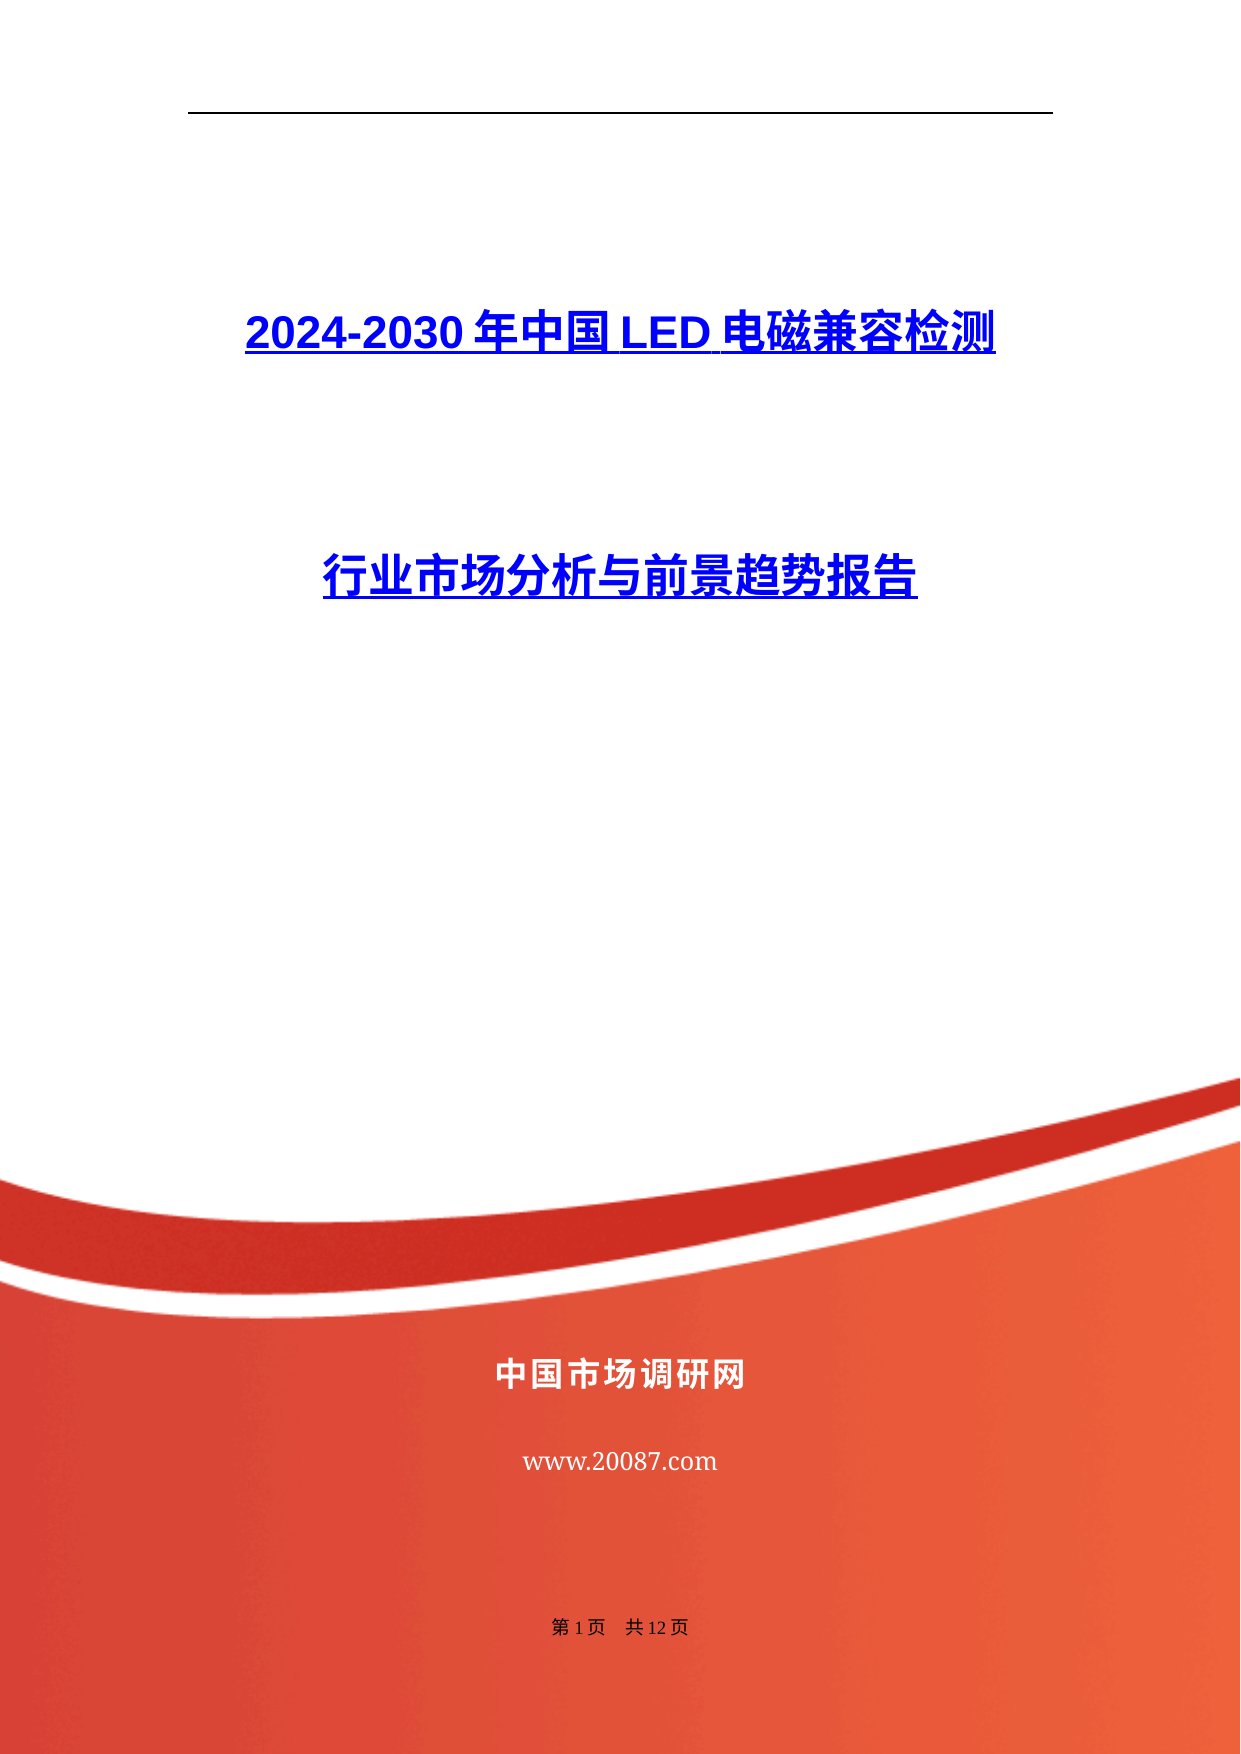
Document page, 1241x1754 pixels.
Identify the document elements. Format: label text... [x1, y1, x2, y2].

text www.20087.com [187, 1428, 1053, 1493]
picture [0, 1006, 1241, 1754]
table_header 2024-2030年中国LED电磁兼容检测行业市场分析与前景趋势报告 [188, 207, 1053, 773]
subtitle 中国市场调研网 [187, 1339, 1053, 1404]
